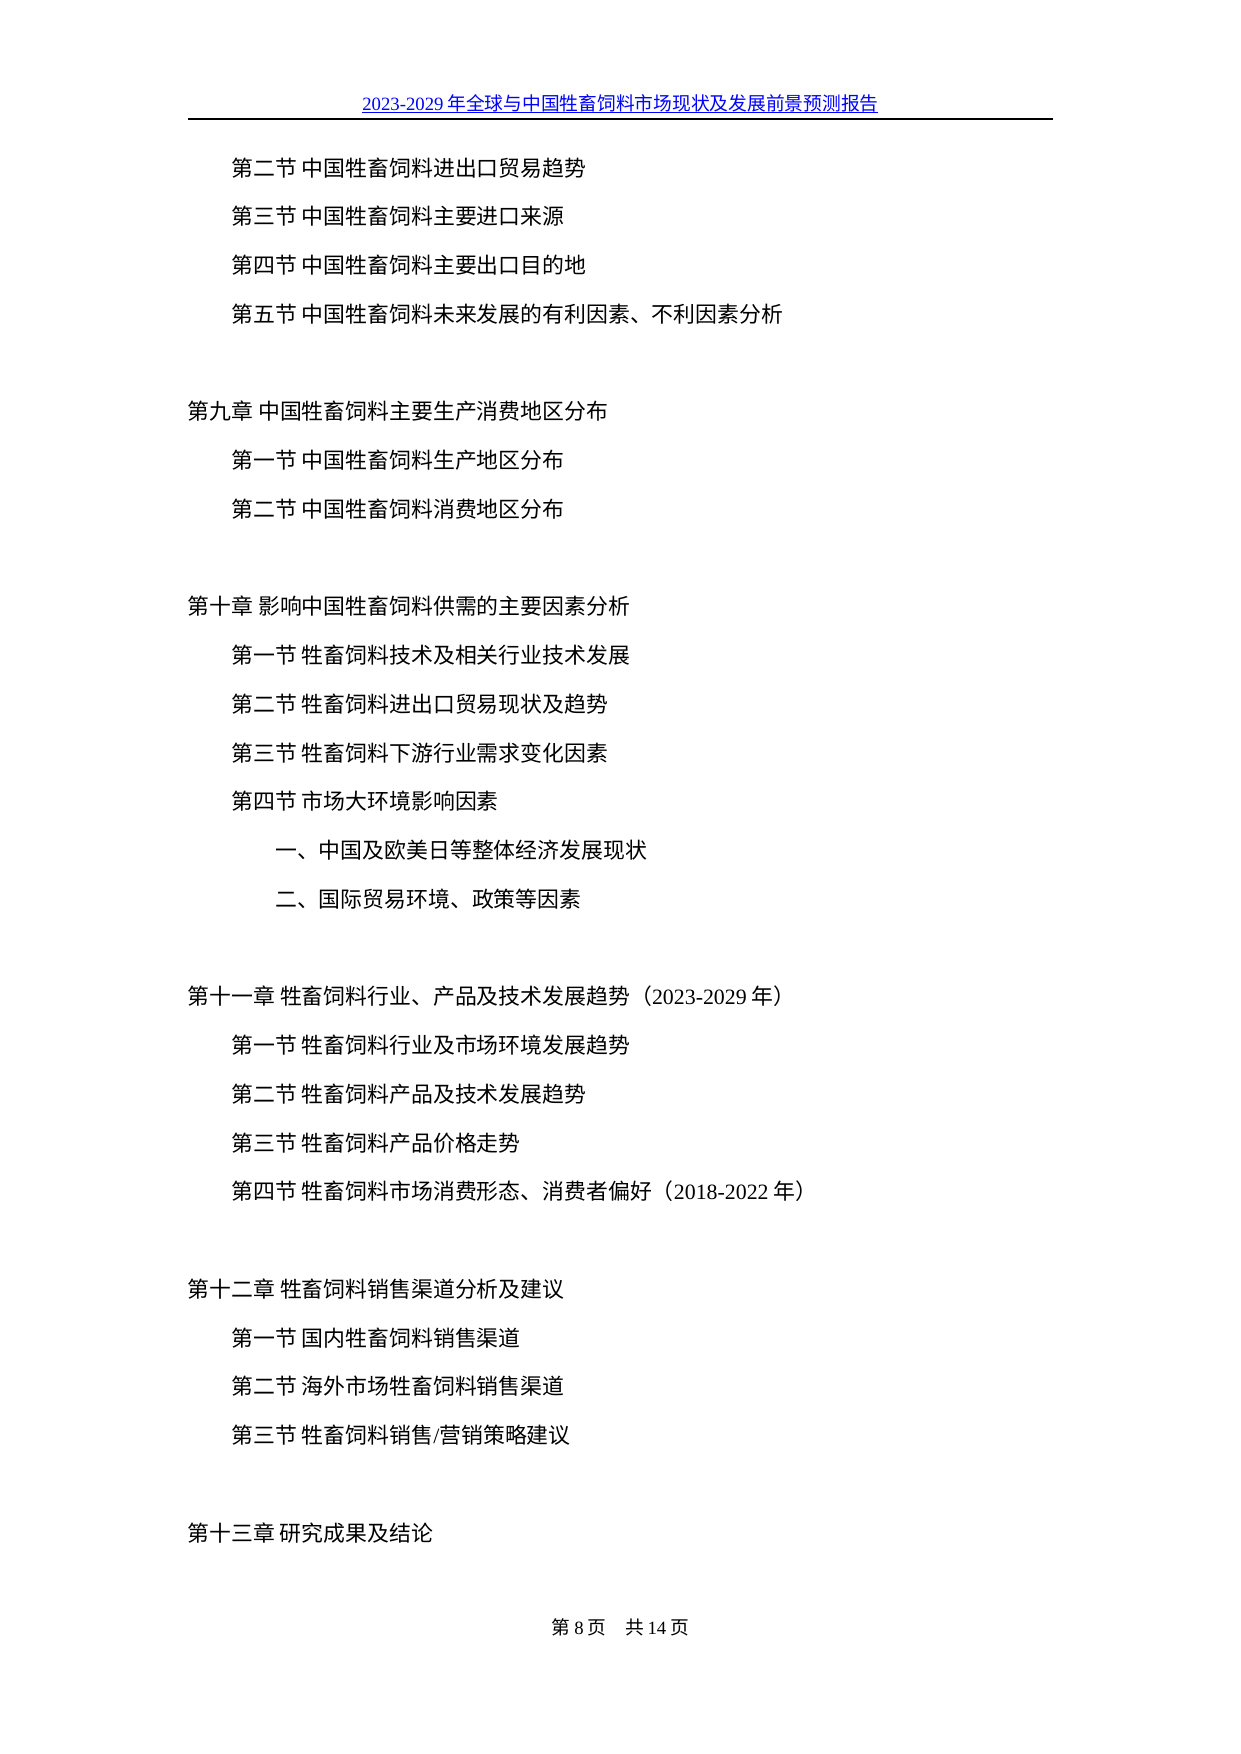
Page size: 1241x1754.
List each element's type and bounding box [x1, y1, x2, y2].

text [187, 150, 1053, 1548]
